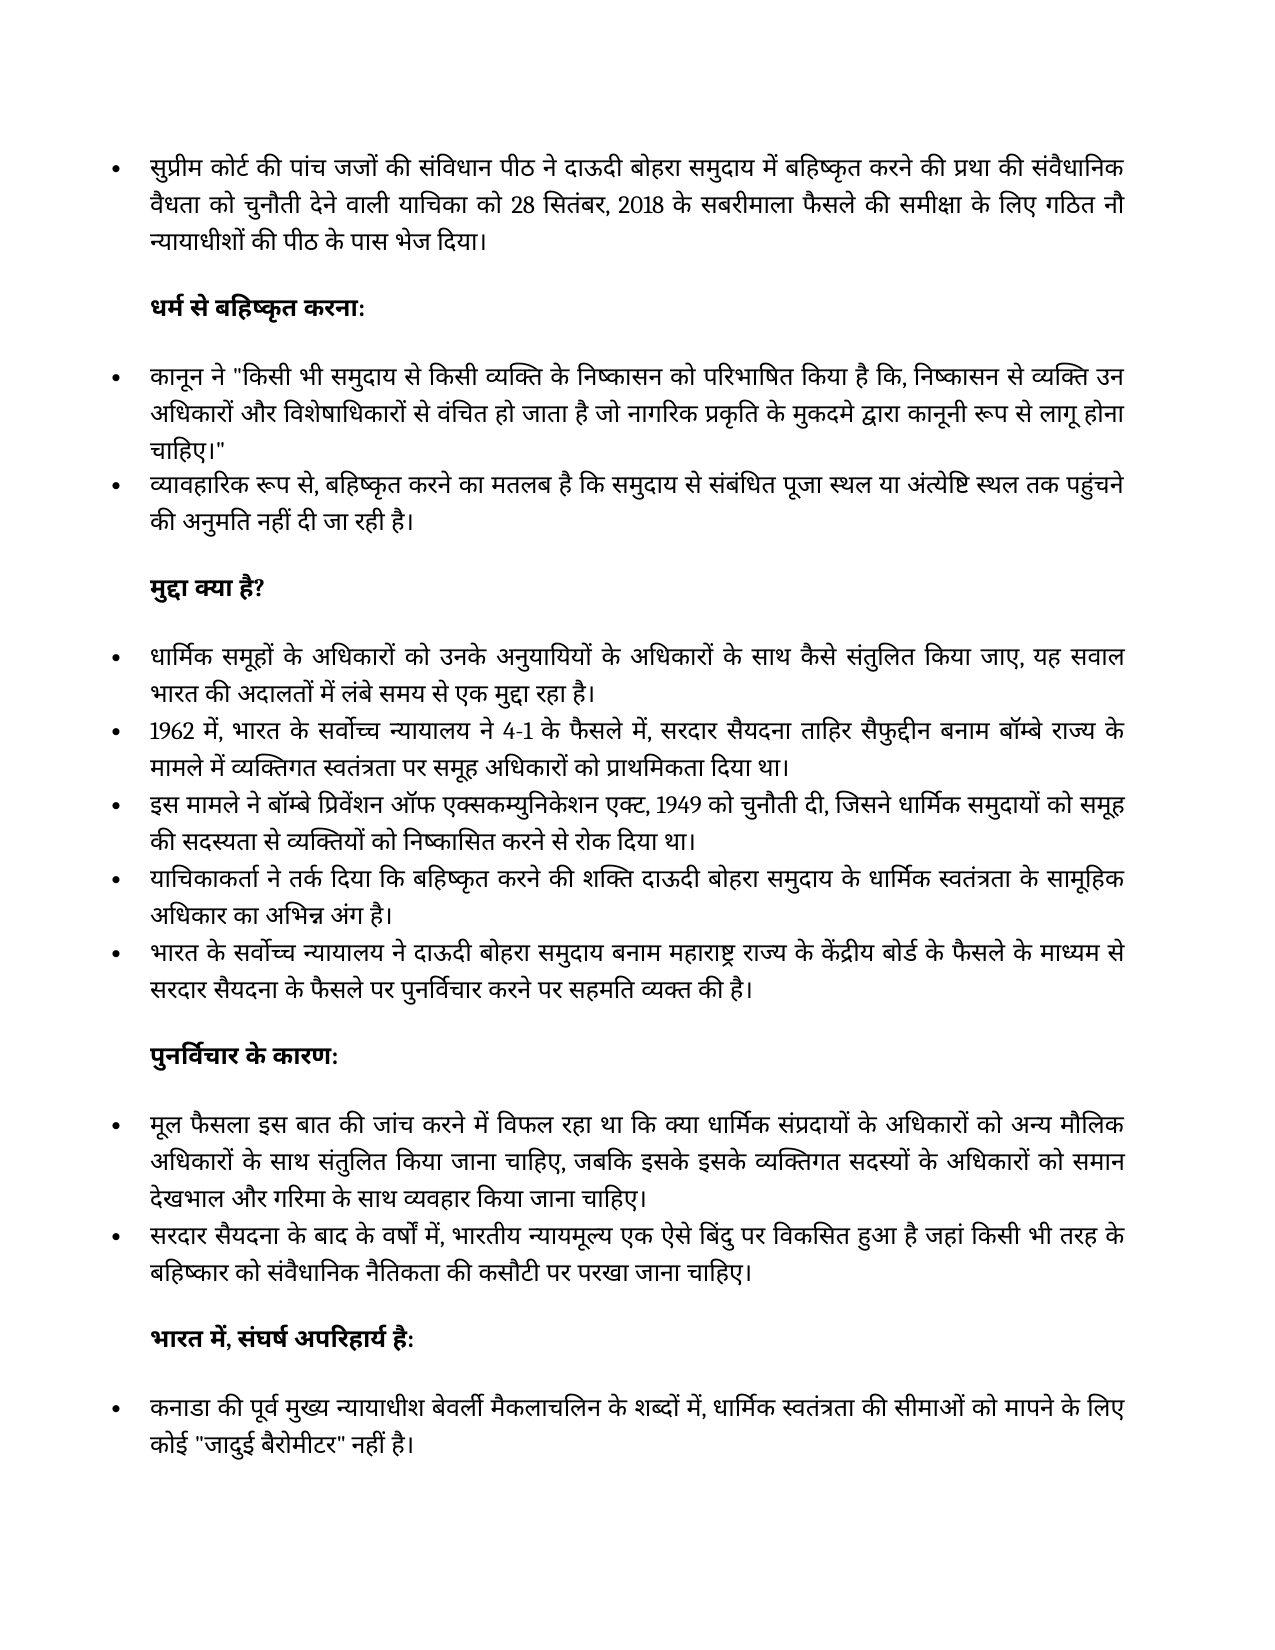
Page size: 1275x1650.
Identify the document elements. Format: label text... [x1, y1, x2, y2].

list कनाडा की पूर्व मुख्य न्यायाधीश बेवर्ली मैकलाचलिन के शब्दों में, धार्मिक स्वतंत्रता की सीमाओं को मापने के लिए कोई "जादुई बैरोमीटर" नहीं है। [112, 1389, 1125, 1463]
list कानून ने "किसी भी समुदाय से किसी व्यक्ति के निष्कासन को परिभाषित किया है कि, निष्कासन से व्यक्ति उन अधिकारों और विशेषाधिकारों से वंचित हो जाता है जो नागरिक प्रकृति के मुकदमे द्वारा कानूनी रूप से लागू होना चाहिए।" [112, 359, 1125, 467]
list याचिकाकर्ता ने तर्क दिया कि बहिष्कृत करने की शक्ति दाऊदी बोहरा समुदाय के धार्मिक स्वतंत्रता के सामूहिक अधिकार का अभिन्न अंग है। [112, 861, 1125, 934]
subtitle भारत में, संघर्ष अपरिहार्य है: [150, 1321, 1125, 1354]
subtitle धर्म से बहिष्कृत करना: [150, 290, 1125, 324]
list भारत के सर्वोच्च न्यायालय ने दाऊदी बोहरा समुदाय बनाम महाराष्ट्र राज्य के केंद्रीय बोर्ड के फैसले के माध्यम से सरदार सैयदना के फैसले पर पुनर्विचार करने पर सहमति व्यक्त की है। [112, 934, 1125, 1008]
subtitle पुनर्विचार के कारण: [150, 1038, 1125, 1072]
list सरदार सैयदना के बाद के वर्षों में, भारतीय न्यायमूल्य एक ऐसे बिंदु पर विकसित हुआ है जहां किसी भी तरह के बहिष्कार को संवैधानिक नैतिकता की कसौटी पर परखा जाना चाहिए। [112, 1217, 1125, 1291]
list धार्मिक समूहों के अधिकारों को उनके अनुयायियों के अधिकारों के साथ कैसे संतुलित किया जाए, यह सवाल भारत की अदालतों में लंबे समय से एक मुद्दा रहा है। [112, 639, 1125, 713]
list सुप्रीम कोर्ट की पांच जजों की संविधान पीठ ने दाऊदी बोहरा समुदाय में बहिष्कृत करने की प्रथा की संवैधानिक वैधता को चुनौती देने वाली याचिका को 28 सितंबर, 2018 के सबरीमाला फैसले की समीक्षा के लिए गठित नौ न्यायाधीशों की पीठ के पास भेज दिया। [112, 150, 1125, 261]
subtitle मुद्दा क्या है? [150, 570, 1125, 604]
list इस मामले ने बॉम्बे प्रिवेंशन ऑफ एक्सकम्युनिकेशन एक्ट, 1949 को चुनौती दी, जिसने धार्मिक समुदायों को समूह की सदस्यता से व्यक्तियों को निष्कासित करने से रोक दिया था। [112, 787, 1125, 861]
list 1962 में, भारत के सर्वोच्च न्यायालय ने 4-1 के फैसले में, सरदार सैयदना ताहिर सैफुद्दीन बनाम बॉम्बे राज्य के मामले में व्यक्तिगत स्वतंत्रता पर समूह अधिकारों को प्राथमिकता दिया था। [112, 713, 1125, 787]
list व्यावहारिक रूप से, बहिष्कृत करने का मतलब है कि समुदाय से संबंधित पूजा स्थल या अंत्येष्टि स्थल तक पहुंचने की अनुमति नहीं दी जा रही है। [112, 467, 1125, 541]
list मूल फैसला इस बात की जांच करने में विफल रहा था कि क्या धार्मिक संप्रदायों के अधिकारों को अन्य मौलिक अधिकारों के साथ संतुलित किया जाना चाहिए, जबकि इसके इसके व्यक्तिगत सदस्यों के अधिकारों को समान देखभाल और गरिमा के साथ व्यवहार किया जाना चाहिए। [112, 1106, 1125, 1217]
